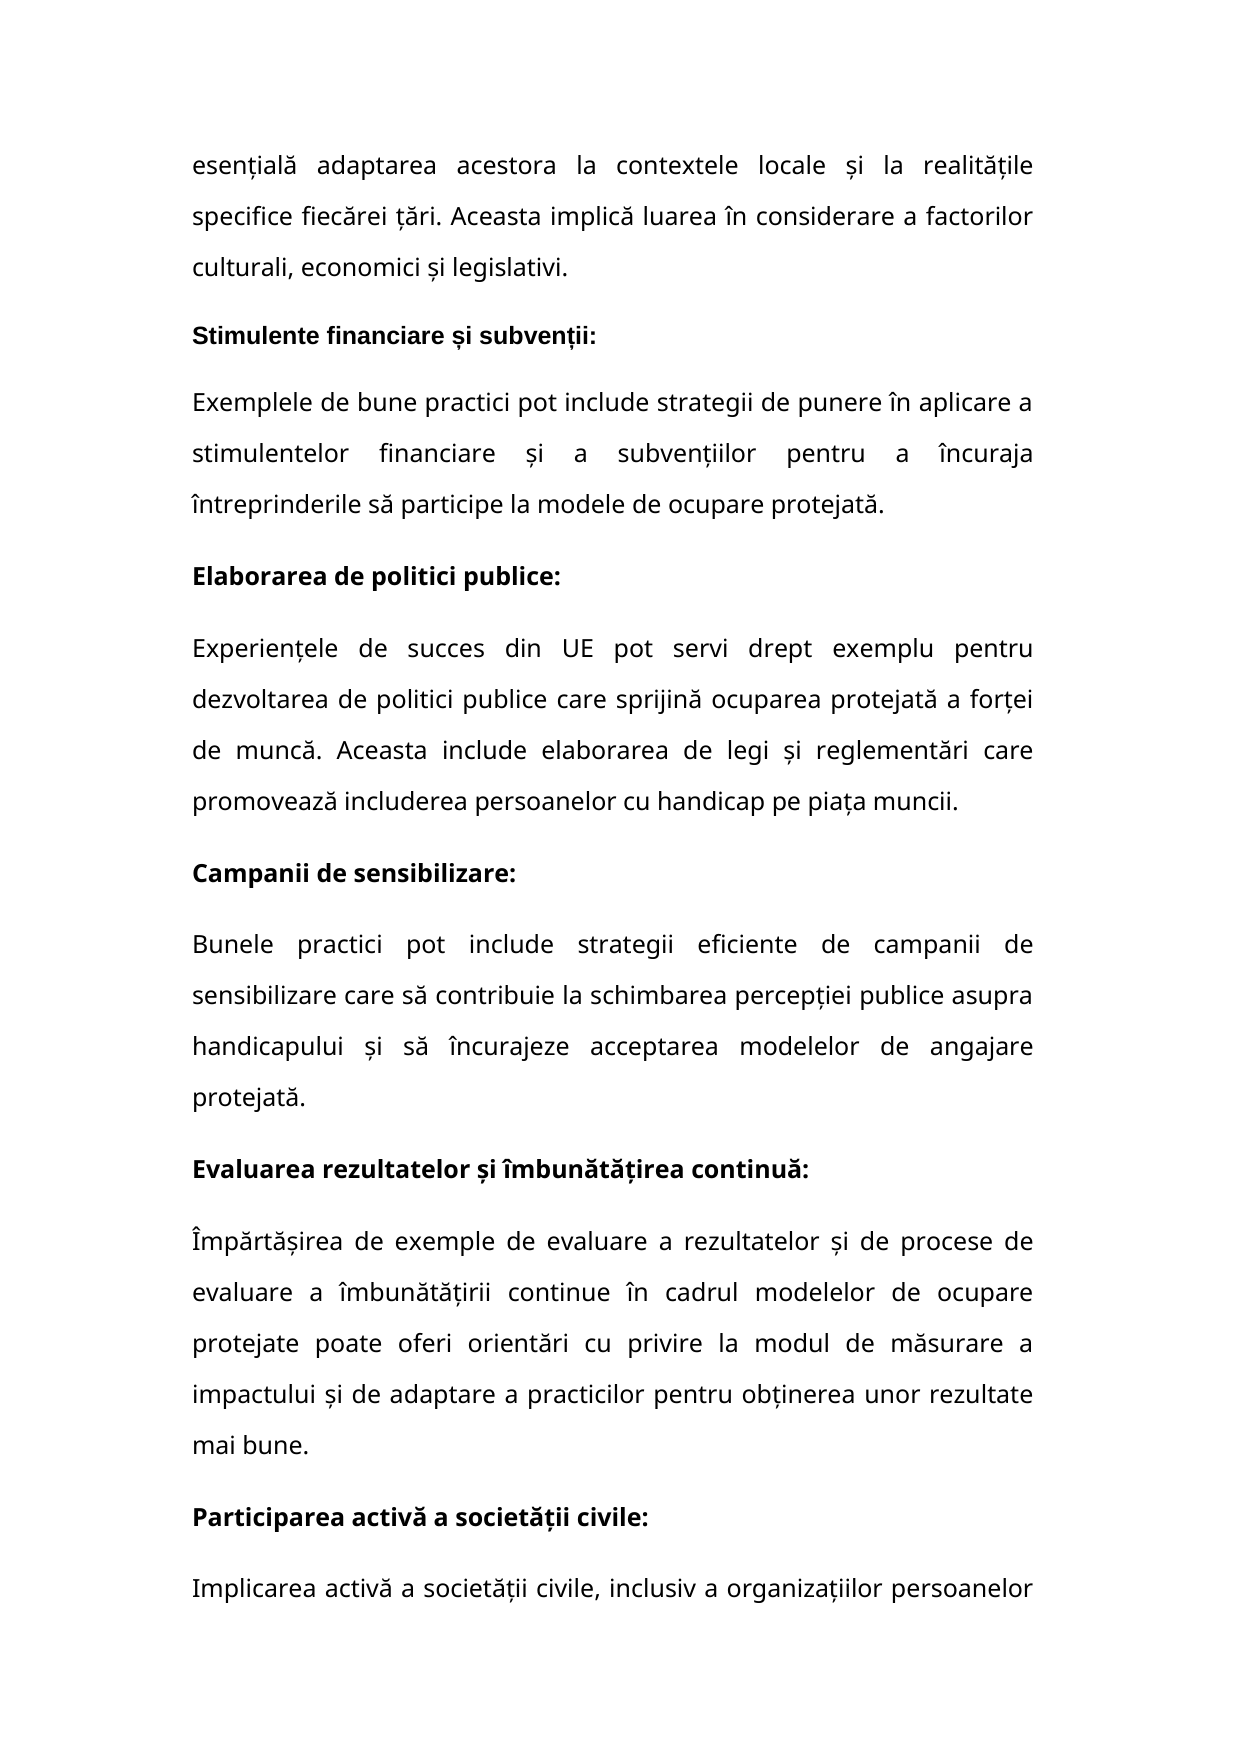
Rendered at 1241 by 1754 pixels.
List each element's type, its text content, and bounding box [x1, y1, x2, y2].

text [192, 148, 1034, 284]
text Campanii de sensibilizare: [192, 855, 1034, 889]
text Elaborarea de politici publice: [192, 559, 1034, 593]
text Experiențele de succes din UE pot servi drept exemplu pentru dezvoltarea de politici publice care sprijină ocuparea protejată a forței de muncă. Aceasta include elaborarea de legi și reglementări care promovează includerea persoanelor cu handicap pe piața muncii. [192, 631, 1034, 818]
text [192, 1571, 1034, 1605]
text Împărtășirea de exemple de evaluare a rezultatelor și de procese de evaluare a îmbunătățirii continue în cadrul modelelor de ocupare protejate poate oferi orientări cu privire la modul de măsurare a impactului și de adaptare a practicilor pentru obținerea unor rezultate mai bune. [192, 1223, 1034, 1462]
text Evaluarea rezultatelor și îmbunătățirea continuă: [192, 1152, 1034, 1186]
text Bunele practici pot include strategii eficiente de campanii de sensibilizare care să contribuie la schimbarea percepției publice asupra handicapului și să încurajeze acceptarea modelelor de angajare protejată. [192, 927, 1034, 1114]
text Participarea activă a societății civile: [192, 1499, 1034, 1533]
text Exemplele de bune practici pot include strategii de punere în aplicare a stimulentelor financiare și a subvențiilor pentru a încuraja întreprinderile să participe la modele de ocupare protejată. [192, 385, 1034, 521]
